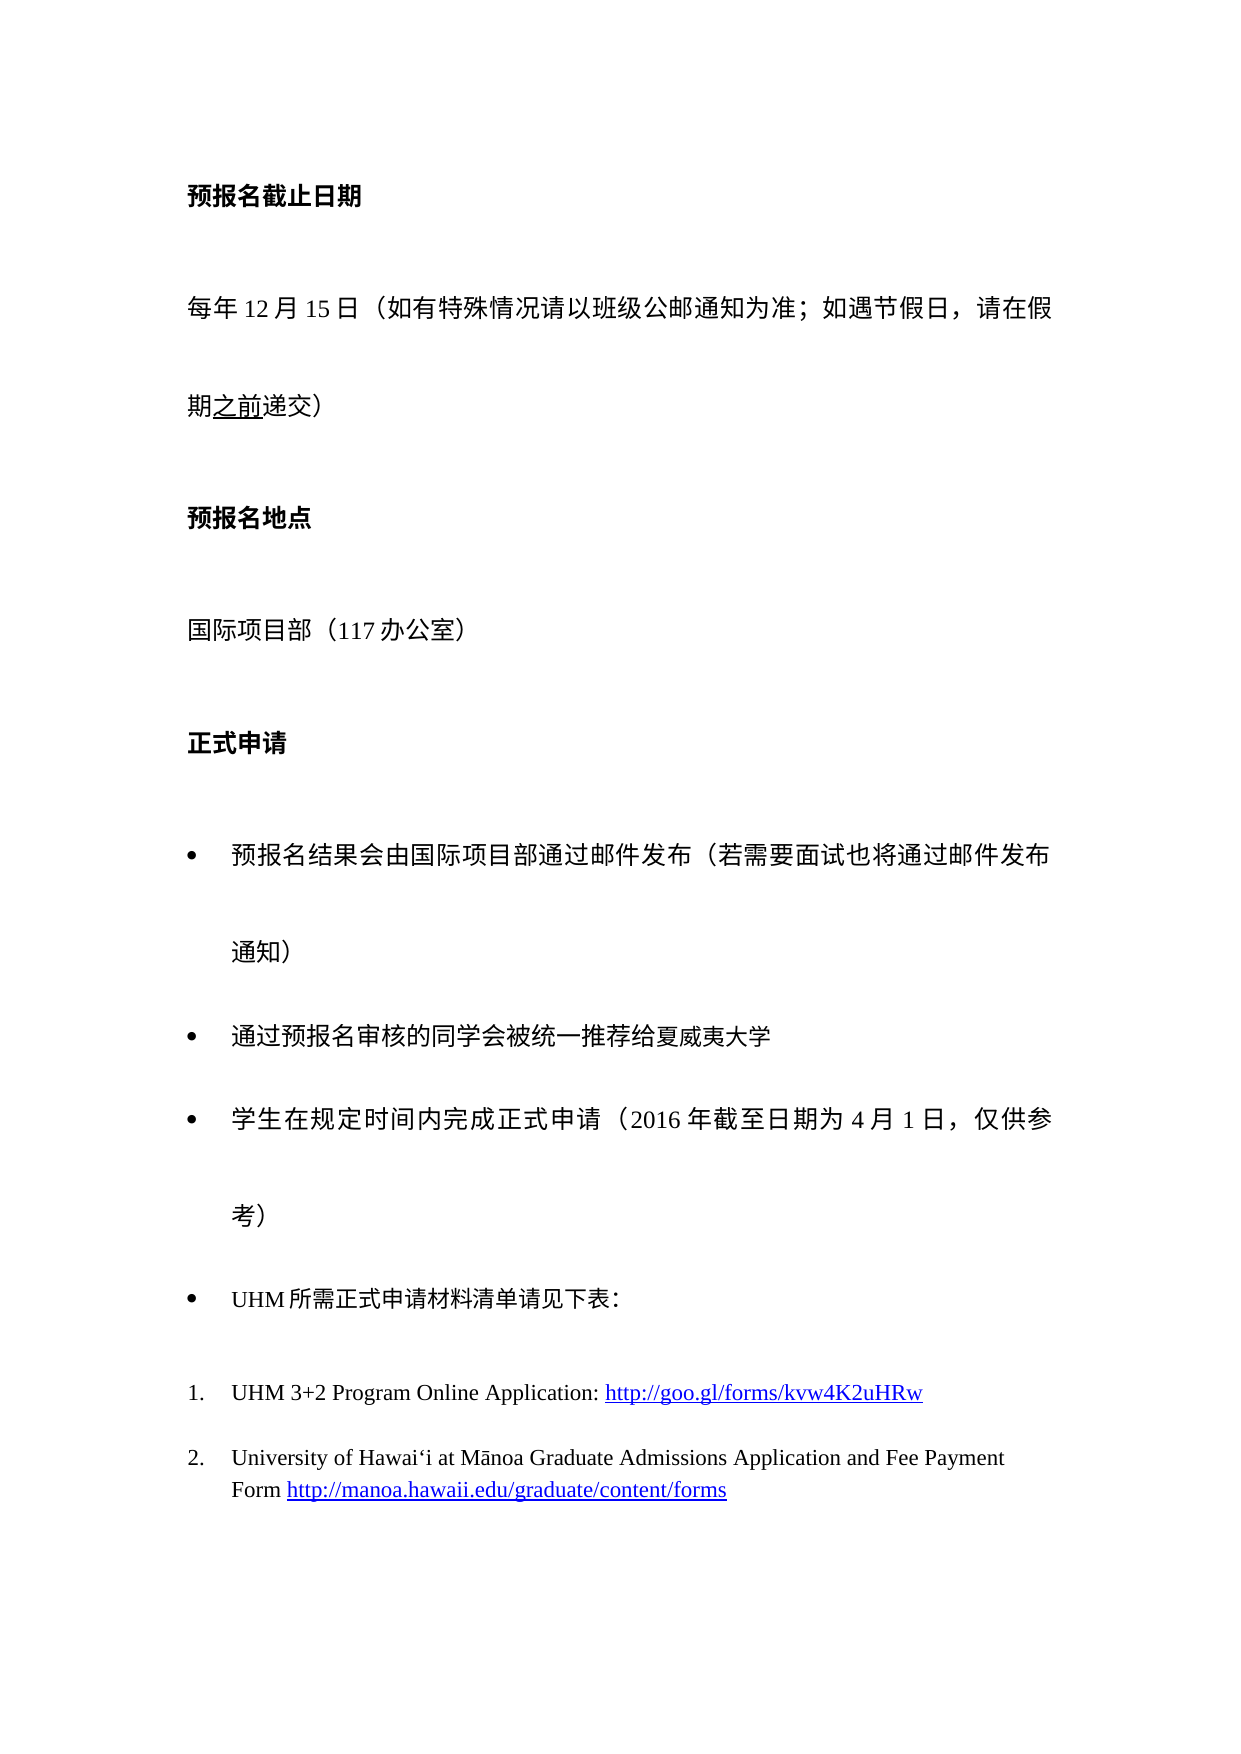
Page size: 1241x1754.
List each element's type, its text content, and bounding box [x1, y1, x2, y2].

text 预报名截止日期 [187, 372, 1053, 437]
text 国际项目部（117办公室） [187, 806, 1053, 871]
list 通过预报名审核的同学会被统一推荐给夏威夷大学 [187, 1241, 1053, 1306]
text 报名前请认真阅读留学细则-报名规定&报名流程, 按照文件要求准备材料. [187, 162, 1053, 324]
text 正式申请 [187, 918, 1053, 983]
text 预报名地点 [187, 694, 1053, 759]
list 学生在规定时间内完成正式申请（2016年截至日期为4月1日，仅供参考） [187, 1353, 1053, 1515]
list 预报名结果会由国际项目部通过邮件发布（若需要面试也将通过邮件发布通知） [187, 1031, 1053, 1193]
text 每年12月15日（如有特殊情况请以班级公邮通知为准；如遇节假日，请在假期之前递交） [187, 484, 1053, 647]
